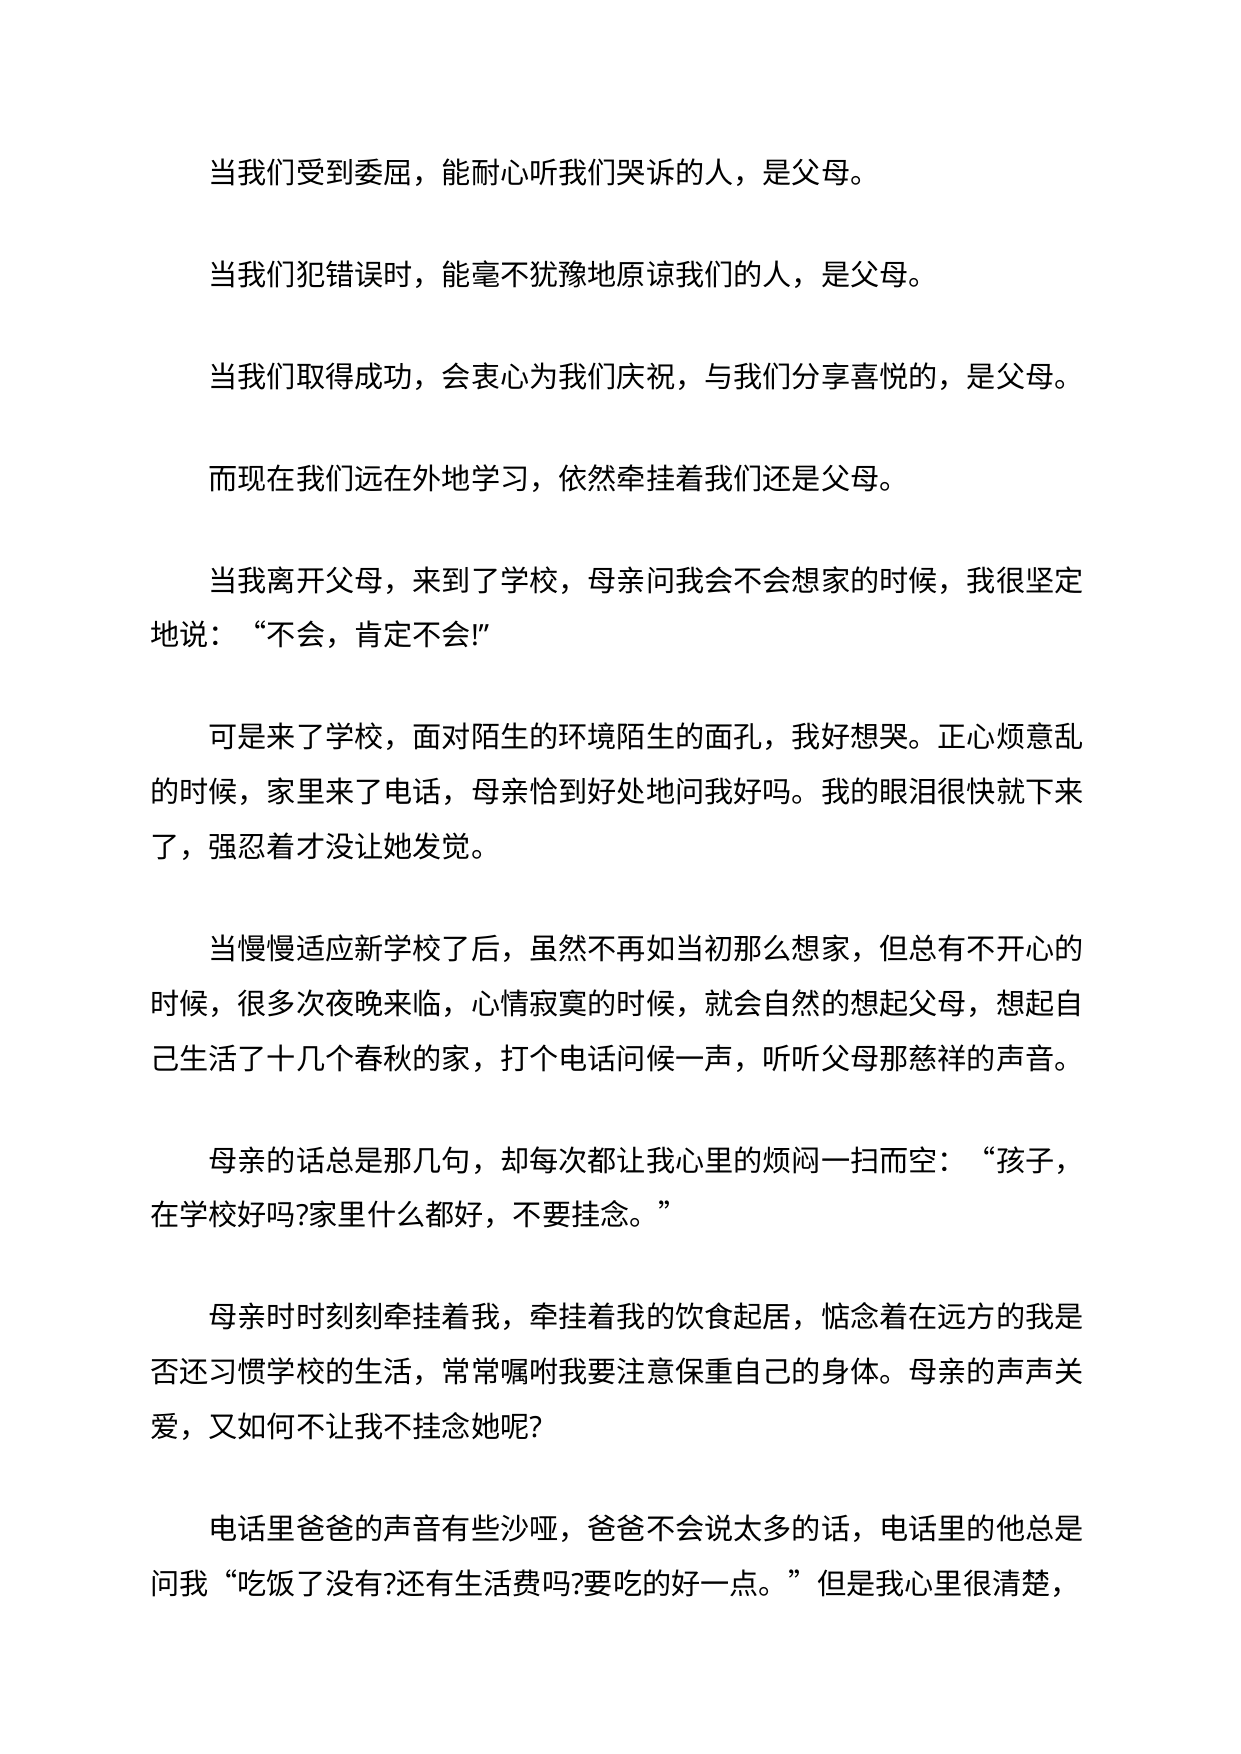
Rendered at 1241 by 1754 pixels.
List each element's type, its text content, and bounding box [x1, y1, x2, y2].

text 当我们犯错误时，能毫不犹豫地原谅我们的人，是父母。 [150, 252, 1090, 294]
text 母亲时时刻刻牵挂着我，牵挂着我的饮食起居，惦念着在远方的我是否还习惯学校的生活，常常嘱咐我要注意保重自己的身体。母亲的声声关爱，又如何不让我不挂念她呢? [150, 1294, 1090, 1446]
text 母亲的话总是那几句，却每次都让我心里的烦闷一扫而空：“孩子，在学校好吗?家里什么都好，不要挂念。” [150, 1137, 1090, 1234]
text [150, 1506, 1090, 1603]
text 当我们受到委屈，能耐心听我们哭诉的人，是父母。 [150, 150, 1090, 192]
text 而现在我们远在外地学习，依然牵挂着我们还是父母。 [150, 455, 1090, 498]
text 当我离开父母，来到了学校，母亲问我会不会想家的时候，我很坚定地说：“不会，肯定不会!” [150, 557, 1090, 654]
text 可是来了学校，面对陌生的环境陌生的面孔，我好想哭。正心烦意乱的时候，家里来了电话，母亲恰到好处地问我好吗。我的眼泪很快就下来了，强忍着才没让她发觉。 [150, 714, 1090, 866]
text 当慢慢适应新学校了后，虽然不再如当初那么想家，但总有不开心的时候，很多次夜晚来临，心情寂寞的时候，就会自然的想起父母，想起自己生活了十几个春秋的家，打个电话问候一声，听听父母那慈祥的声音。 [150, 926, 1090, 1078]
text 当我们取得成功，会衷心为我们庆祝，与我们分享喜悦的，是父母。 [150, 353, 1090, 396]
